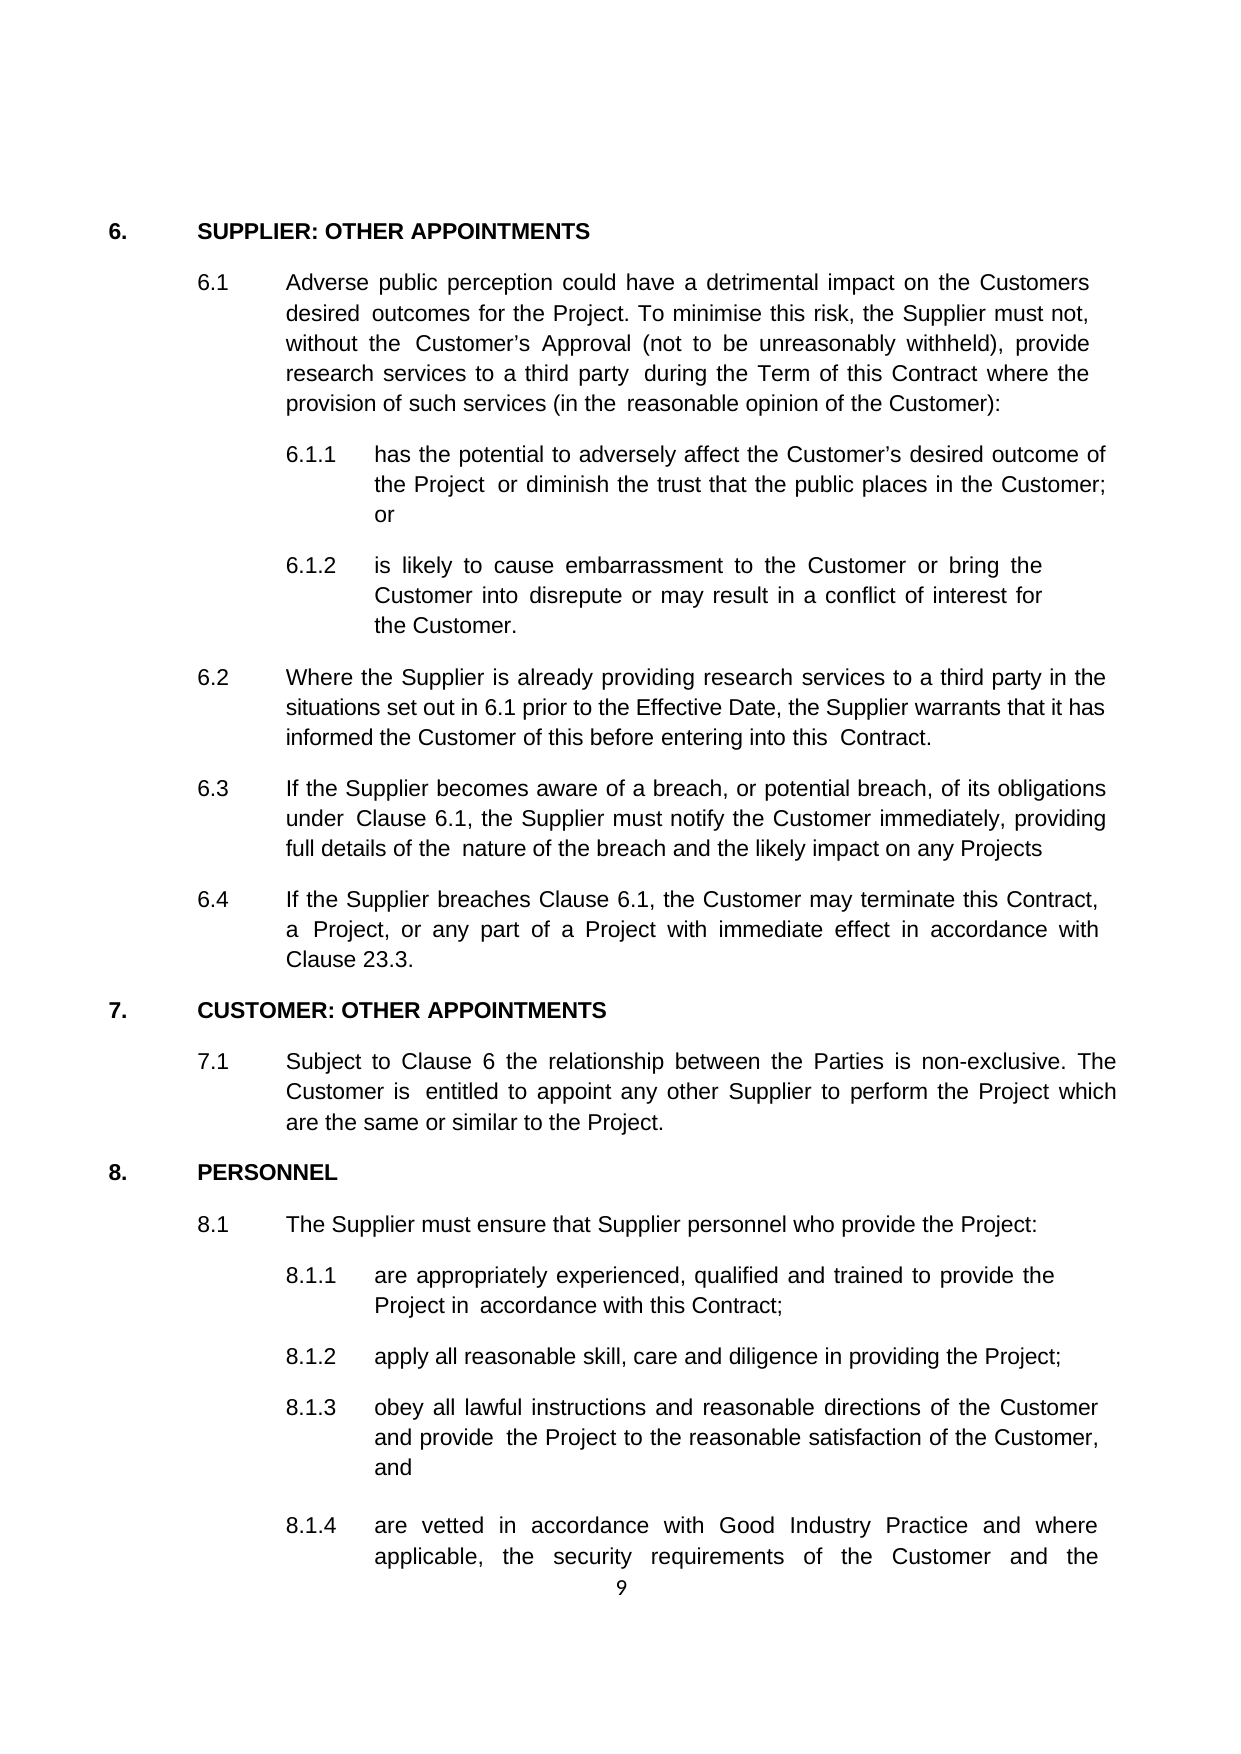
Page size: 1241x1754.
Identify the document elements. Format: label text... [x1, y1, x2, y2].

list If the Supplier breaches Clause 6.1, the Customer may terminate this Contract, a Project, or any part of a Project with immediate effect in accordance with Clause 23.3. [197, 886, 1099, 972]
subtitle SUPPLIER: OTHER APPOINTMENTS [108, 218, 1134, 244]
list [286, 1512, 1099, 1569]
list has the potential to adversely affect the Customer’s desired outcome of the Project or diminish the trust that the public places in the Customer; or [286, 441, 1106, 528]
list The Supplier must ensure that Supplier personnel who provide the Project: [197, 1211, 1134, 1237]
list apply all reasonable skill, care and diligence in providing the Project; [286, 1343, 1134, 1369]
list are appropriately experienced, qualified and trained to provide the Project in accordance with this Contract; [286, 1262, 1055, 1318]
subtitle PERSONNEL [108, 1159, 1134, 1185]
subtitle CUSTOMER: OTHER APPOINTMENTS [108, 997, 1134, 1023]
list is likely to cause embarrassment to the Customer or bring the Customer into disrepute or may result in a conflict of interest for the Customer. [286, 552, 1042, 639]
text 7.1 Subject to Clause 6 the relationship between the Parties is non-exclusive. The Customer is entitled to appoint any other Supplier to perform the Project which are the same or similar to the Project. [197, 1048, 1117, 1135]
list obey all lawful instructions and reasonable directions of the Customer and provide the Project to the reasonable satisfaction of the Customer, and [286, 1394, 1099, 1481]
list If the Supplier becomes aware of a breach, or potential breach, of its obligations under Clause 6.1, the Supplier must notify the Customer immediately, providing full details of the nature of the breach and the likely impact on any Projects [197, 775, 1106, 861]
list Adverse public perception could have a detrimental impact on the Customers desired outcomes for the Project. To minimise this risk, the Supplier must not, without the Customer’s Approval (not to be unreasonably withheld), provide research services to a third party during the Term of this Contract where the provision of such services (in the reasonable opinion of the Customer): [197, 269, 1090, 417]
list Where the Supplier is already providing research services to a third party in the situations set out in 6.1 prior to the Effective Date, the Supplier warrants that it has informed the Customer of this before entering into this Contract. [197, 663, 1106, 750]
